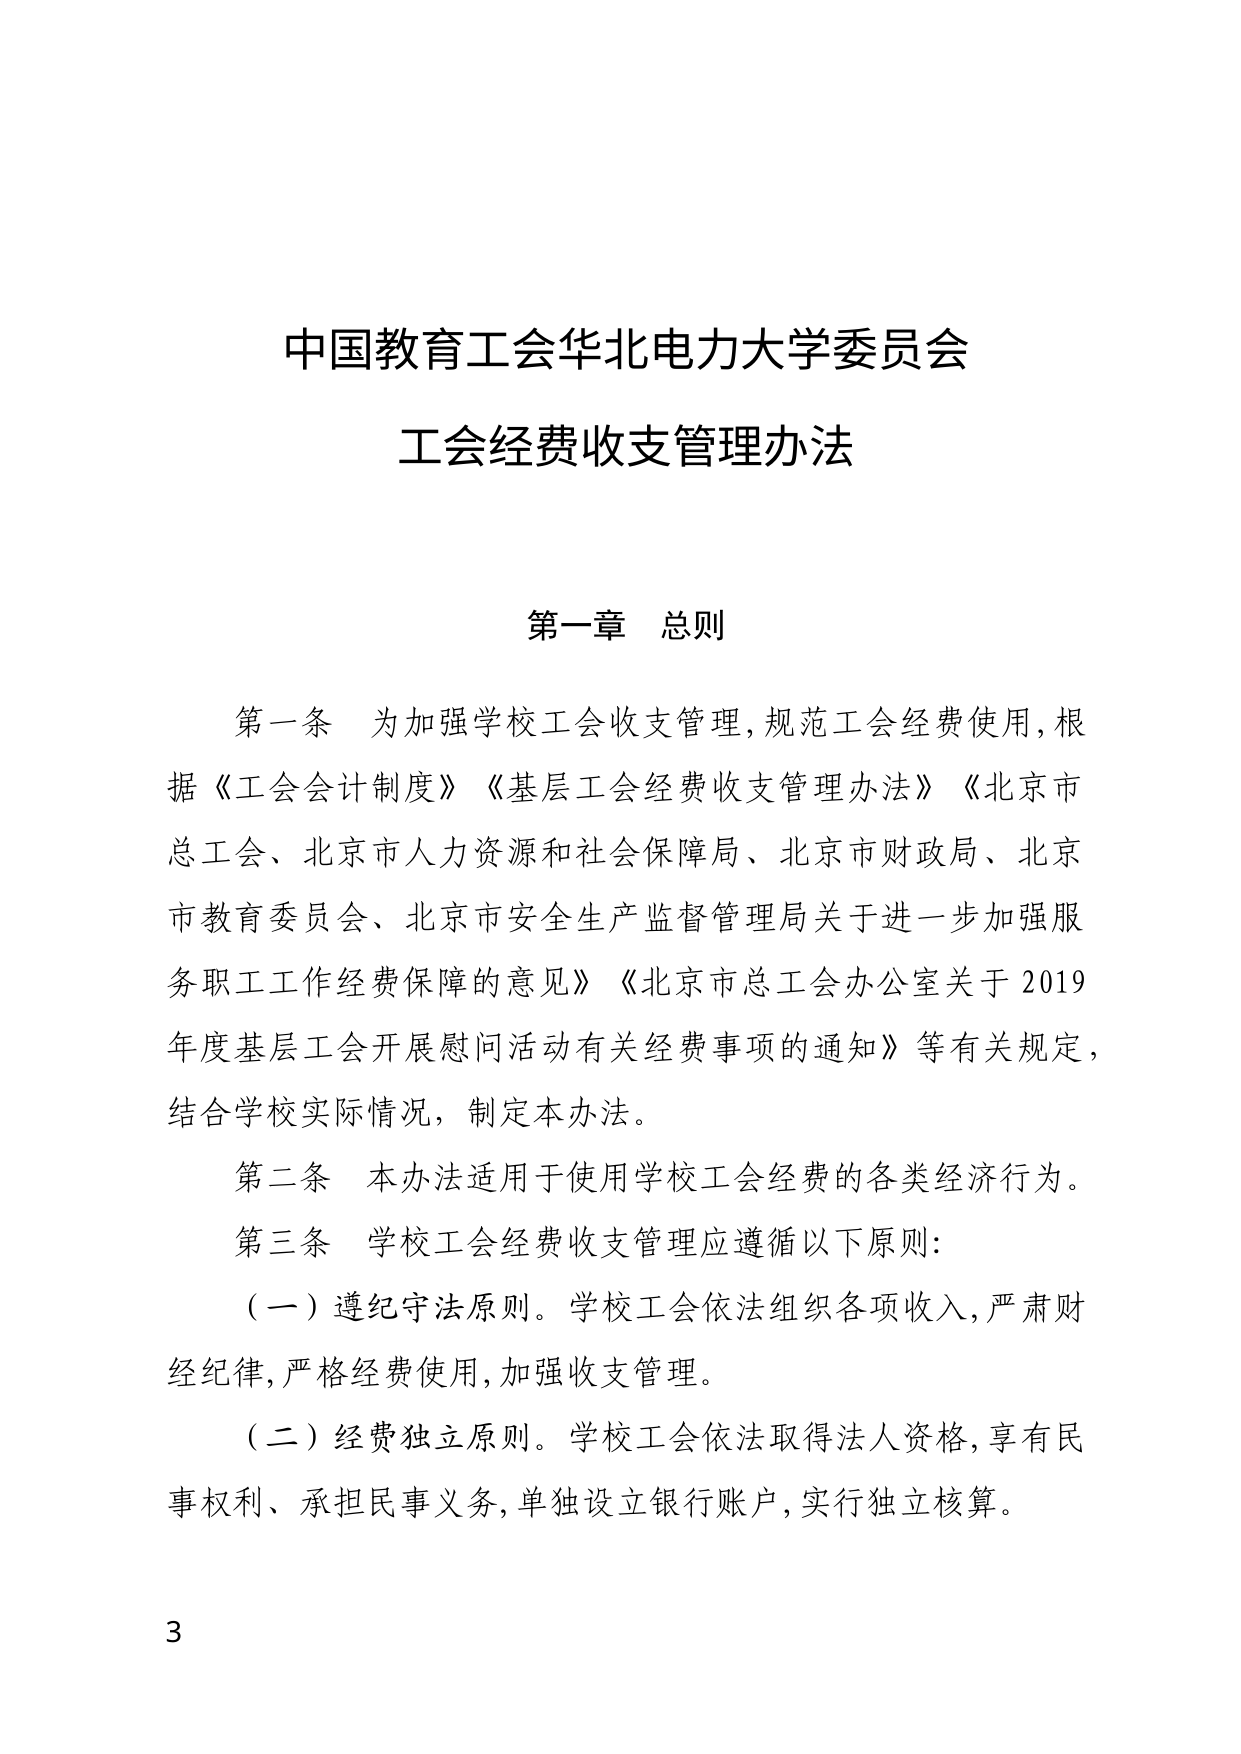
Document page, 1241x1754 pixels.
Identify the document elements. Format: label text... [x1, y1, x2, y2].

text 第三条 学校工会经费收支管理应遵循以下原则: [165, 1208, 1087, 1273]
text 第一条 为加强学校工会收支管理,规范工会经费使用,根据《工会会计制度》《基层工会经费收支管理办法》《北京市总工会、北京市人力资源和社会保障局、北京市财政局、北京市教育委员会、北京市安全生产监督管理局关于进一步加强服务职工工作经费保障的意见》《北京市总工会办公室关于2019年度基层工会开展慰问活动有关经费事项的通知》等有关规定，结合学校实际情况，制定本办法。 [165, 688, 1087, 1143]
text （一）遵纪守法原则。学校工会依法组织各项收入,严肃财经纪律,严格经费使用,加强收支管理。 [165, 1273, 1087, 1403]
text 第一章 总则 [165, 590, 1087, 655]
text 中国教育工会华北电力大学委员会 [165, 298, 1087, 395]
text 工会经费收支管理办法 [165, 395, 1087, 493]
text 第二条 本办法适用于使用学校工会经费的各类经济行为。 [165, 1143, 1087, 1208]
text （二）经费独立原则。学校工会依法取得法人资格,享有民事权利、承担民事义务,单独设立银行账户,实行独立核算。 [165, 1403, 1087, 1533]
